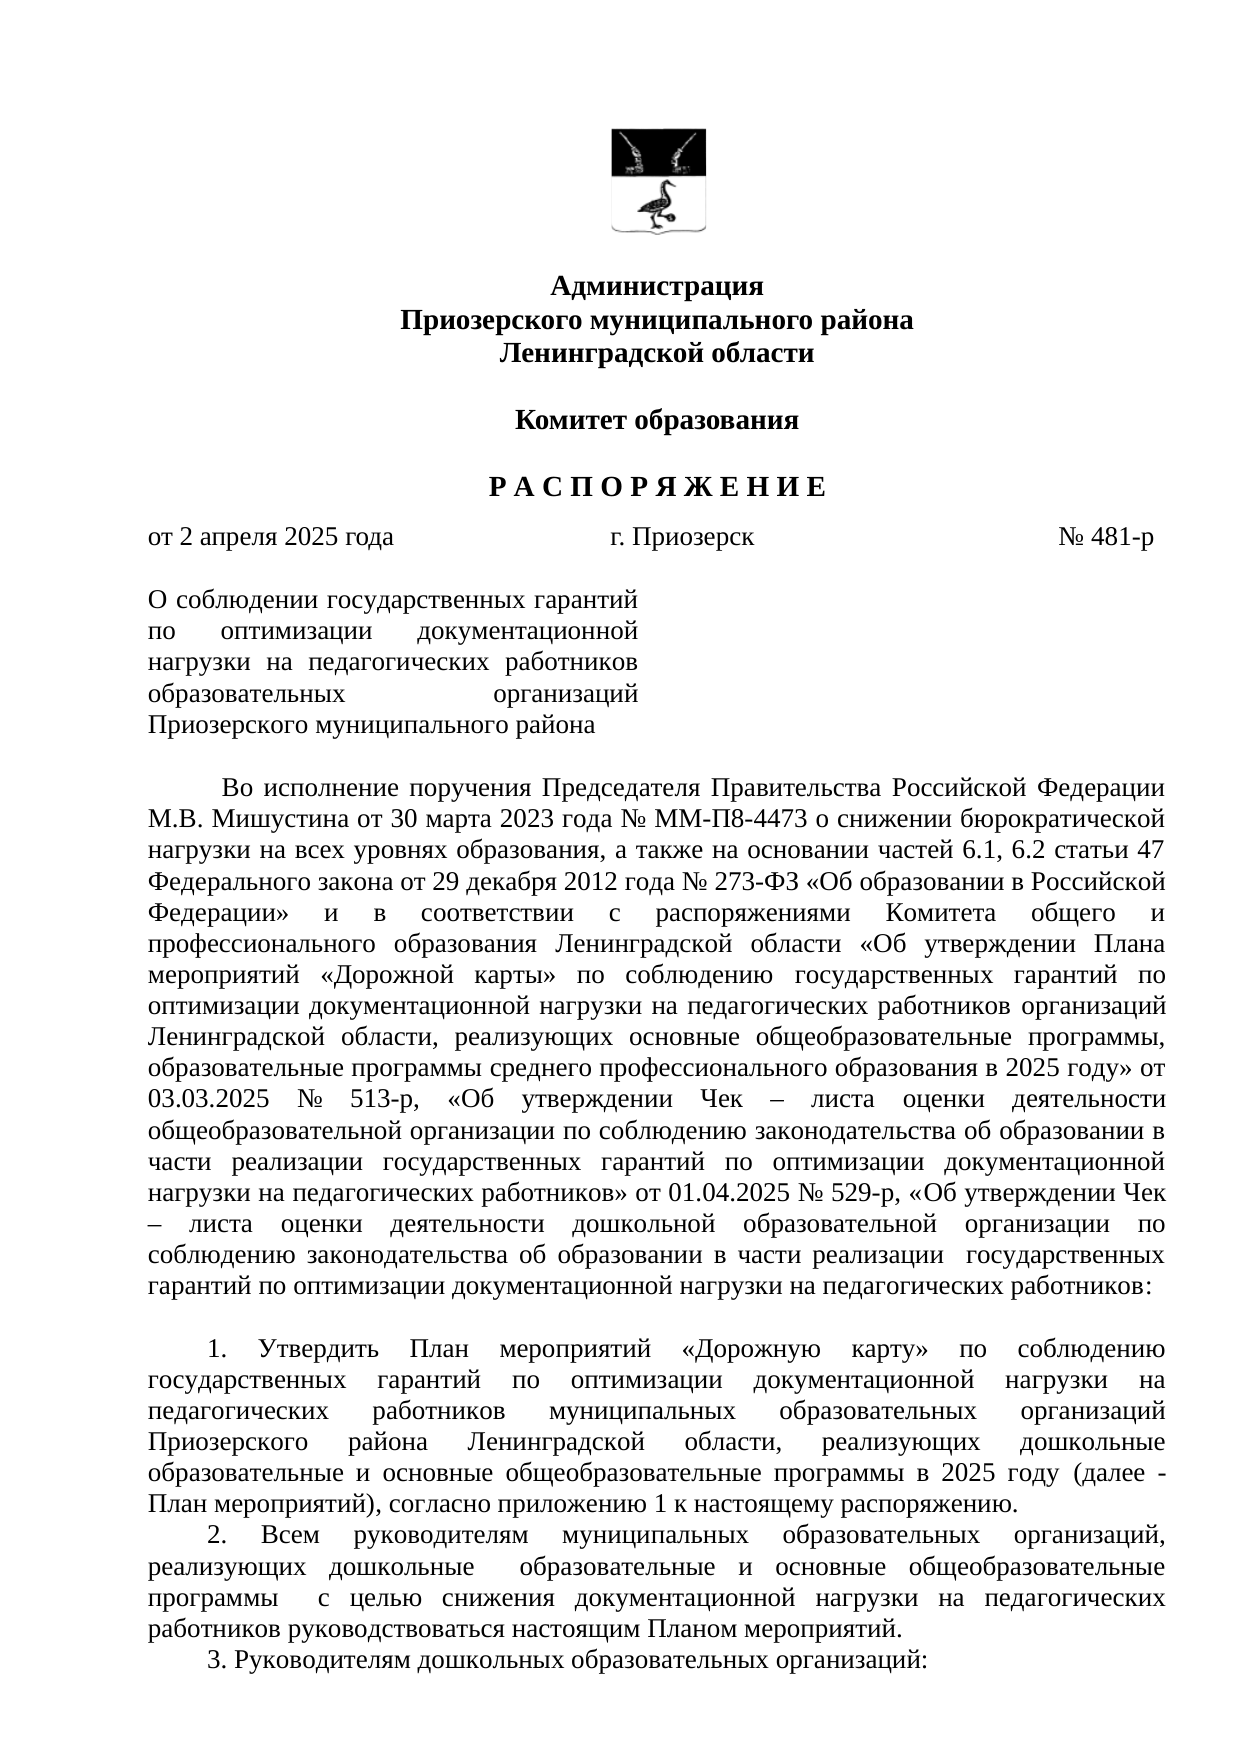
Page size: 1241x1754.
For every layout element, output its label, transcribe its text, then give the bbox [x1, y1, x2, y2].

text 3. Руководителям дошкольных образовательных организаций: [148, 1643, 1167, 1674]
text Р А С П О Р Я Ж Е Н И Е [148, 469, 1167, 503]
text Приозерского муниципального района [148, 302, 1167, 335]
picture [609, 128, 706, 232]
text 1. Утвердить План мероприятий «Дорожную карту» по соблюдению государственных гарантий по оптимизации документационной нагрузки на педагогических работников муниципальных образовательных организаций Приозерского района Ленинградской области, реализующих дошкольные образовательные и основные общеобразовательные программы в 2025 году (далее - План мероприятий), согласно приложению 1 к настоящему распоряжению. [148, 1332, 1167, 1519]
text Комитет образования [148, 402, 1167, 436]
text Ленинградской области [148, 335, 1167, 369]
text Администрация [148, 268, 1167, 302]
text 2. Всем руководителям муниципальных образовательных организаций, реализующих дошкольные образовательные и основные общеобразовательные программы с целью снижения документационной нагрузки на педагогических работников руководствоваться настоящим Планом мероприятий. [148, 1519, 1167, 1643]
text от 2 апреля 2025 года г. Приозерск № 481-р [148, 520, 1167, 551]
table_header О соблюдении государственных гарантий по оптимизации документационной нагрузки на педагогических работников образовательных организаций Приозерского муниципального района [137, 583, 649, 739]
text Во исполнение поручения Председателя Правительства Российской Федерации М.В. Мишустина от 30 марта 2023 года № ММ-П8-4473 о снижении бюрократической нагрузки на всех уровнях образования, а также на основании частей 6.1, 6.2 статьи 47 Федерального закона от 29 декабря 2012 года № 273-ФЗ «Об образовании в Российской Федерации» и в соответствии с распоряжениями Комитета общего и профессионального образования Ленинградской области «Об утверждении Плана мероприятий «Дорожной карты» по соблюдению государственных гарантий по оптимизации документационной нагрузки на педагогических работников организаций Ленинградской области, реализующих основные общеобразовательные программы, образовательные программы среднего профессионального образования в 2025 году» от 03.03.2025 № 513-р, «Об утверждении Чек – листа оценки деятельности общеобразовательной организации по соблюдению законодательства об образовании в части реализации государственных гарантий по оптимизации документационной нагрузки на педагогических работников» от 01.04.2025 № 529-р, «Об утверждении Чек – листа оценки деятельности дошкольной образовательной организации по соблюдению законодательства об образовании в части реализации государственных гарантий по оптимизации документационной нагрузки на педагогических работников: [148, 771, 1167, 1301]
